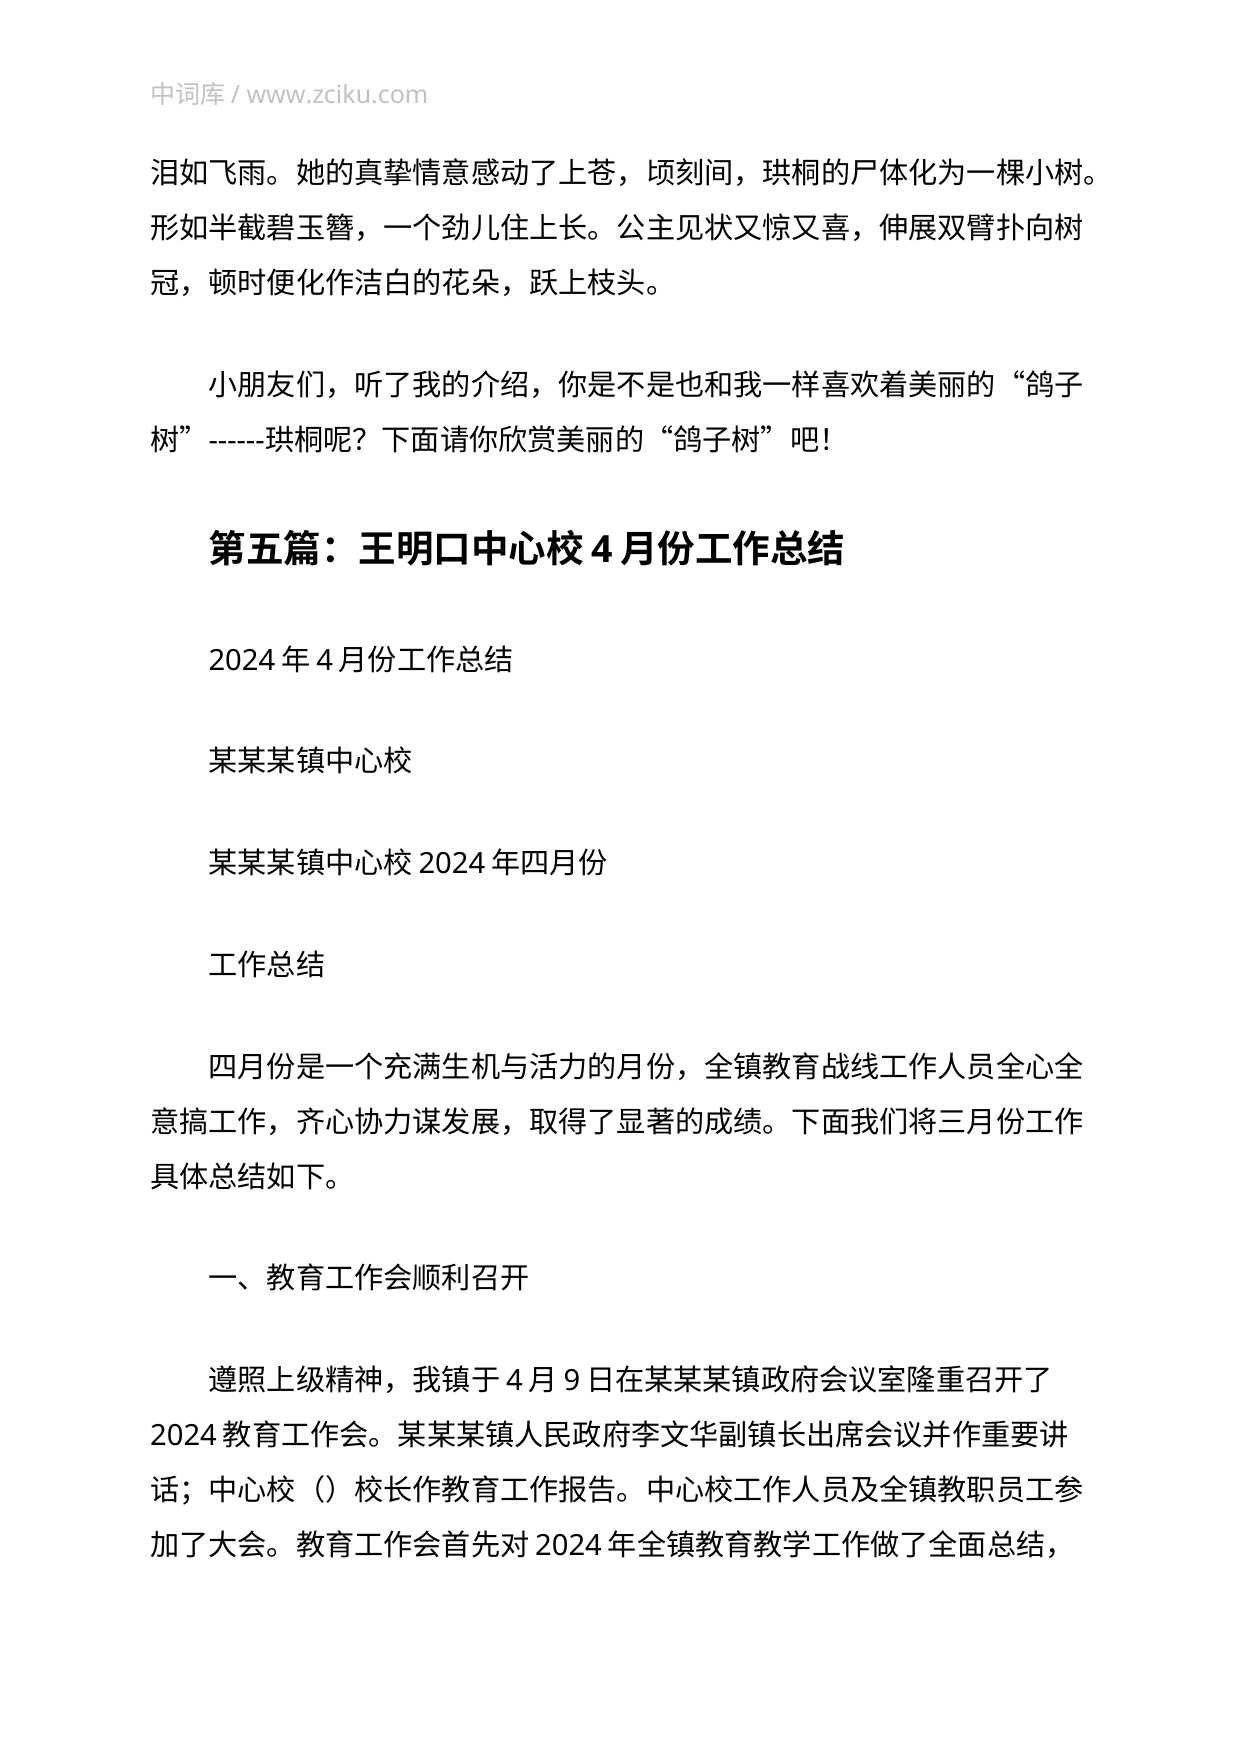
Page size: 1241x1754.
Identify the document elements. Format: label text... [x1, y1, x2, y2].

text 某某某镇中心校 [150, 738, 1090, 780]
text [150, 150, 1090, 302]
text 第五篇：王明口中心校4月份工作总结 [150, 518, 1090, 573]
text 某某某镇中心校2024年四月份 [150, 840, 1090, 882]
text 2024年4月份工作总结 [150, 636, 1090, 678]
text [150, 1357, 1090, 1564]
text 四月份是一个充满生机与活力的月份，全镇教育战线工作人员全心全意搞工作，齐心协力谋发展，取得了显著的成绩。下面我们将三月份工作具体总结如下。 [150, 1043, 1090, 1196]
text 小朋友们，听了我的介绍，你是不是也和我一样喜欢着美丽的“鸽子树”------珙桐呢？下面请你欣赏美丽的“鸽子树”吧！ [150, 362, 1090, 459]
text 一、教育工作会顺利召开 [150, 1255, 1090, 1297]
text 工作总结 [150, 942, 1090, 984]
